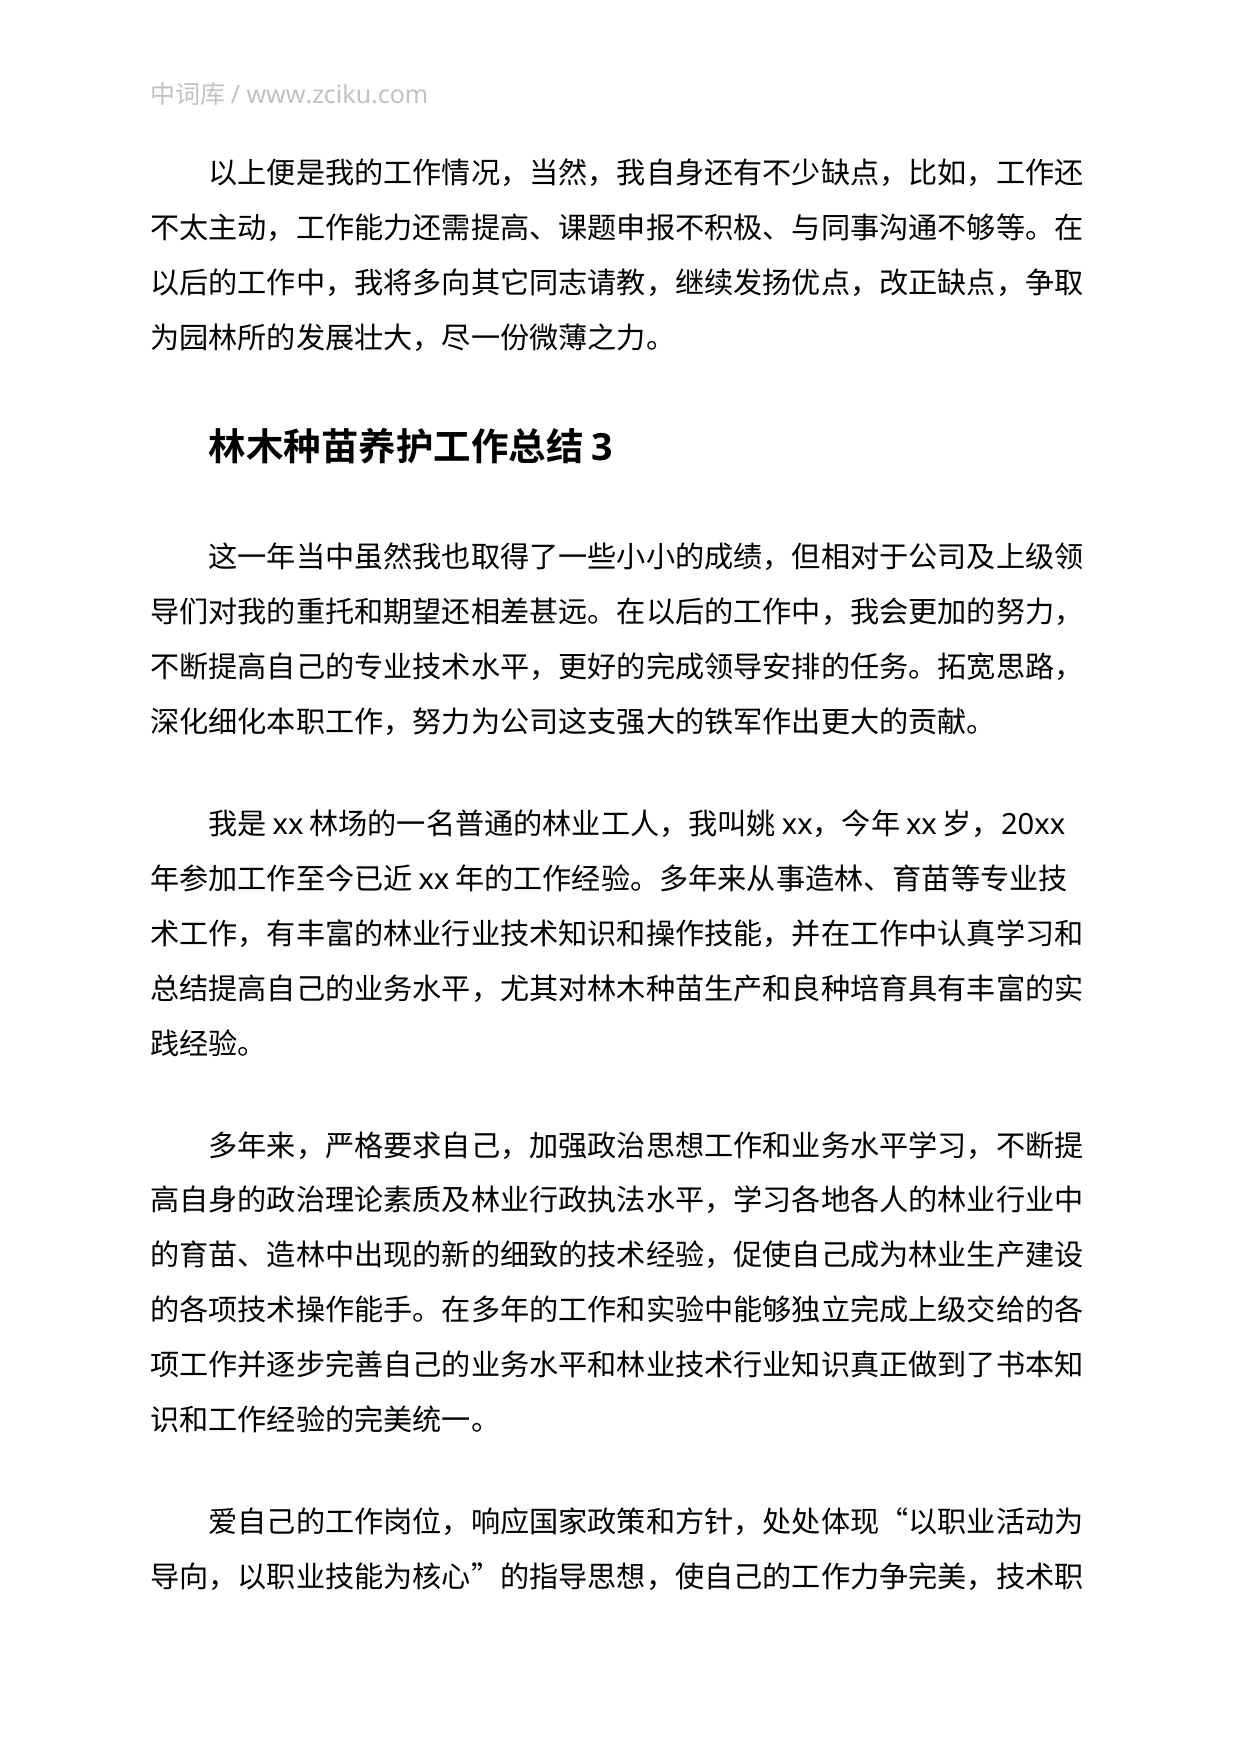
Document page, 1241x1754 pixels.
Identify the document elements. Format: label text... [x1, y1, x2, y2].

text 我是xx林场的一名普通的林业工人，我叫姚xx，今年xx岁，20xx年参加工作至今已近xx年的工作经验。多年来从事造林、育苗等专业技术工作，有丰富的林业行业技术知识和操作技能，并在工作中认真学习和总结提高自己的业务水平，尤其对林木种苗生产和良种培育具有丰富的实践经验。 [150, 801, 1090, 1063]
text 以上便是我的工作情况，当然，我自身还有不少缺点，比如，工作还不太主动，工作能力还需提高、课题申报不积极、与同事沟通不够等。在以后的工作中，我将多向其它同志请教，继续发扬优点，改正缺点，争取为园林所的发展壮大，尽一份微薄之力。 [150, 150, 1090, 357]
text 多年来，严格要求自己，加强政治思想工作和业务水平学习，不断提高自身的政治理论素质及林业行政执法水平，学习各地各人的林业行业中的育苗、造林中出现的新的细致的技术经验，促使自己成为林业生产建设的各项技术操作能手。在多年的工作和实验中能够独立完成上级交给的各项工作并逐步完善自己的业务水平和林业技术行业知识真正做到了书本知识和工作经验的完美统一。 [150, 1122, 1090, 1439]
text 这一年当中虽然我也取得了一些小小的成绩，但相对于公司及上级领导们对我的重托和期望还相差甚远。在以后的工作中，我会更加的努力，不断提高自己的专业技术水平，更好的完成领导安排的任务。拓宽思路，深化细化本职工作，努力为公司这支强大的铁军作出更大的贡献。 [150, 534, 1090, 741]
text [150, 1498, 1090, 1596]
text 林木种苗养护工作总结3 [150, 416, 1090, 471]
